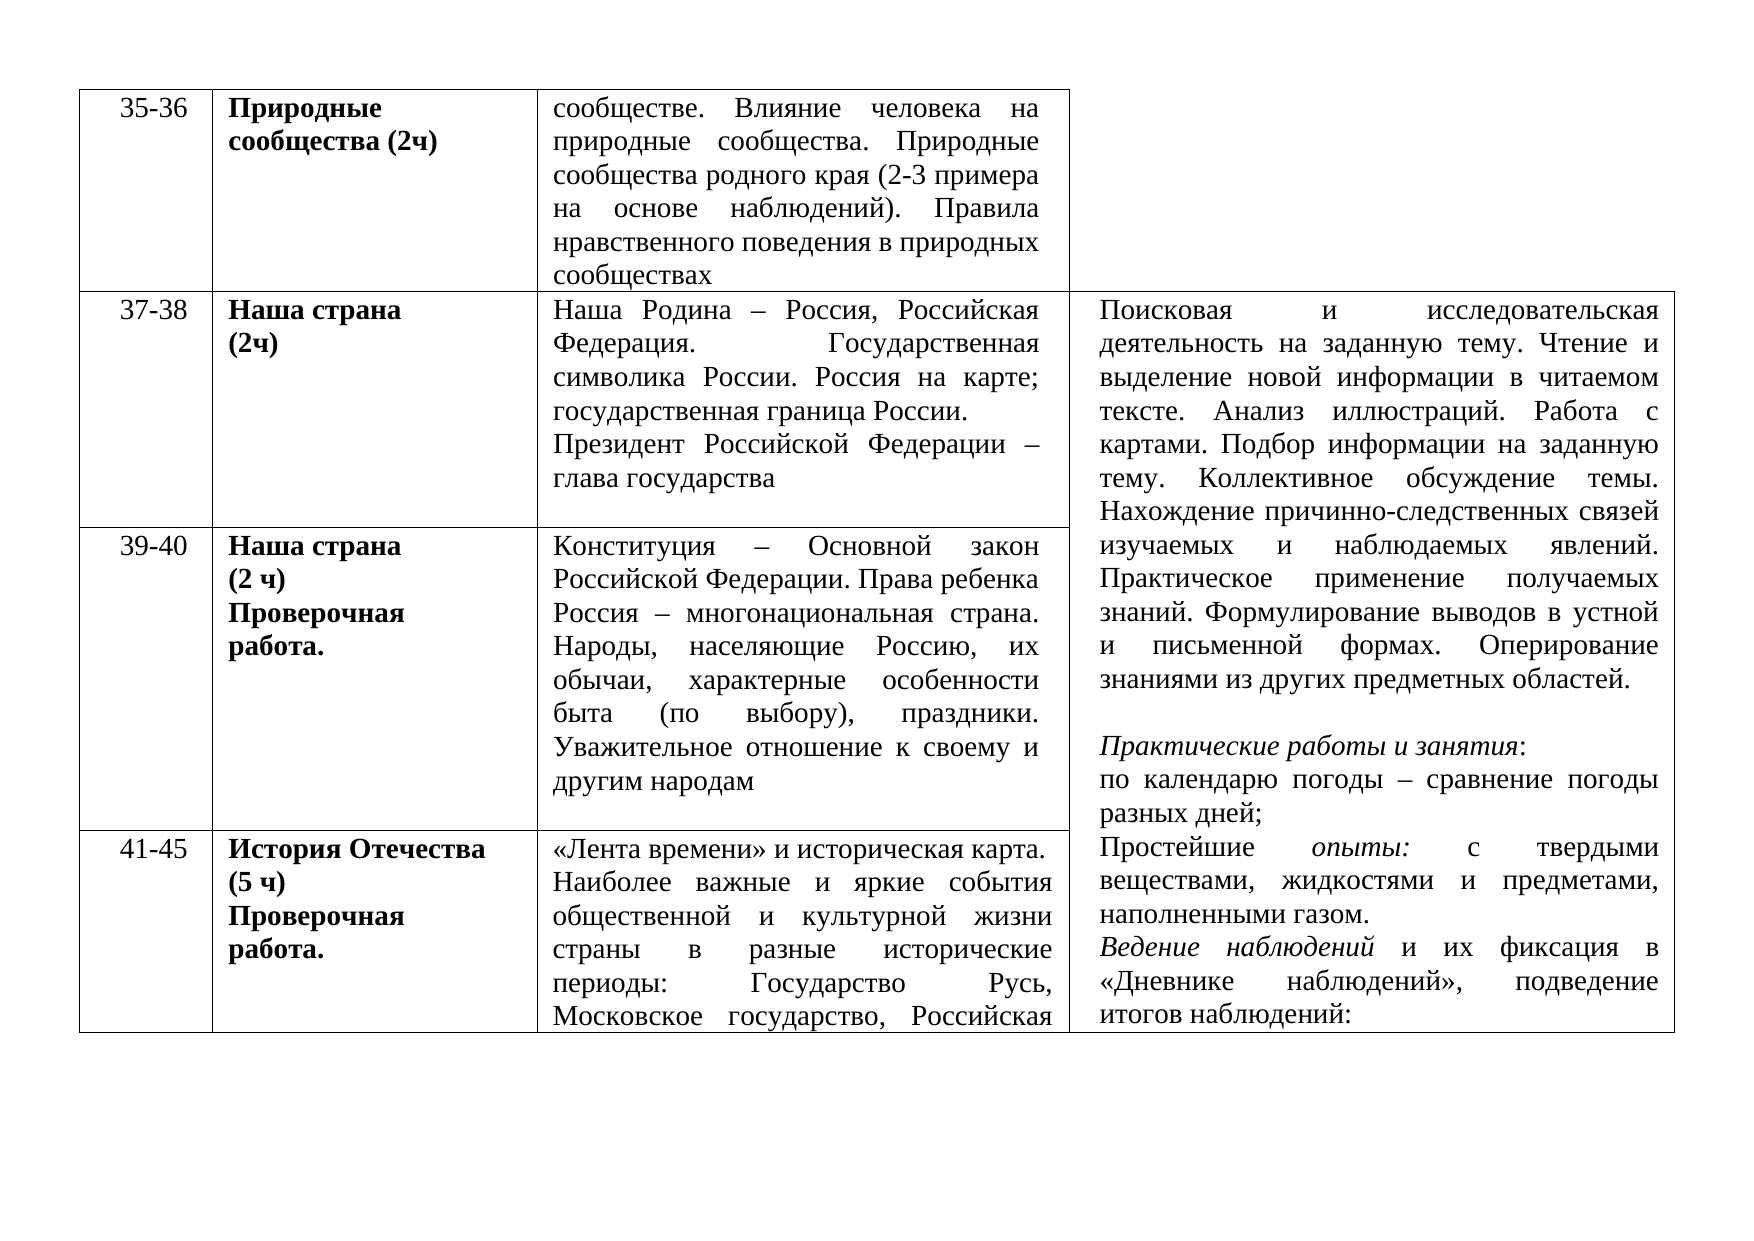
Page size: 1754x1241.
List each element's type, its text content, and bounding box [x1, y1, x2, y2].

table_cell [538, 90, 1069, 291]
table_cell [213, 831, 537, 1032]
table_cell 33-34 35-36 [80, 90, 212, 291]
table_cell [538, 831, 1069, 1032]
table_cell Конституция – Основной закон Российской Федерации. Права ребенка Россия – многонациональная страна. Народы, населяющие Россию, их обычаи, характерные особенности быта (по выбору), праздники. Уважительное отношение к своему и другим народам [538, 528, 1069, 830]
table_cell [213, 90, 537, 291]
table_cell Наша страна (2 ч) Проверочная работа. [213, 528, 537, 830]
table_cell Наша страна (2ч) [213, 292, 537, 527]
table_cell 37-38 [80, 292, 212, 527]
table_cell 41-45 [80, 831, 212, 1032]
table_cell Наша Родина – Россия, Российская Федерация. Государственная символика России. Россия на карте; государственная граница России. Президент Российской Федерации – глава государства [538, 292, 1069, 527]
table_cell Поисковая и исследовательская деятельность на заданную тему. Чтение и выделение новой информации в читаемом тексте. Анализ иллюстраций. Работа с картами. Подбор информации на заданную тему. Коллективное обсуждение темы. Нахождение причинно-следственных связей изучаемых и наблюдаемых явлений. Практическое применение получаемых знаний. Формулирование выводов в устной и письменной формах. Оперирование знаниями из других предметных областей. Практические работы и занятия: по календарю погоды – сравнение погоды разных дней; Простейшие опыты: с твердыми веществами, жидкостями и предметами, наполненными газом. Ведение наблюдений и их фиксация в «Дневнике наблюдений», подведение итогов наблюдений: за погодой и изменениями характеристик её составляющих (температура воздуха, облачность, осадки, ветер); за сезонными изменениями в природе (распускание почек на ветках, принесенных в помещение ранней весной, поведение птиц и насекомых ближайшего окружения в осенне-весенний период); за сменой времени суток (закат, рассвет, полная луна, месяц, звёзды в ясную ночь, долгота дня). Участие в работах на пришкольном участке, подкормка птиц зимой. Совместное приготовление к школьным праздникам, привлечение обучающихся к участию в общешкольных и внешкольных общественных мероприятиях. Участие в подборе материалов на заданную тему и подготовке проекта с привлечением информационно-коммуникационных технологий (Интернет, программа Microsoft PowerPoint), переписка посредством электронной почты. Экскурсии в планетарий, выставку произведений искусства, в краеведческий музей [1070, 292, 1674, 1032]
table_cell 39-40 [80, 528, 212, 830]
